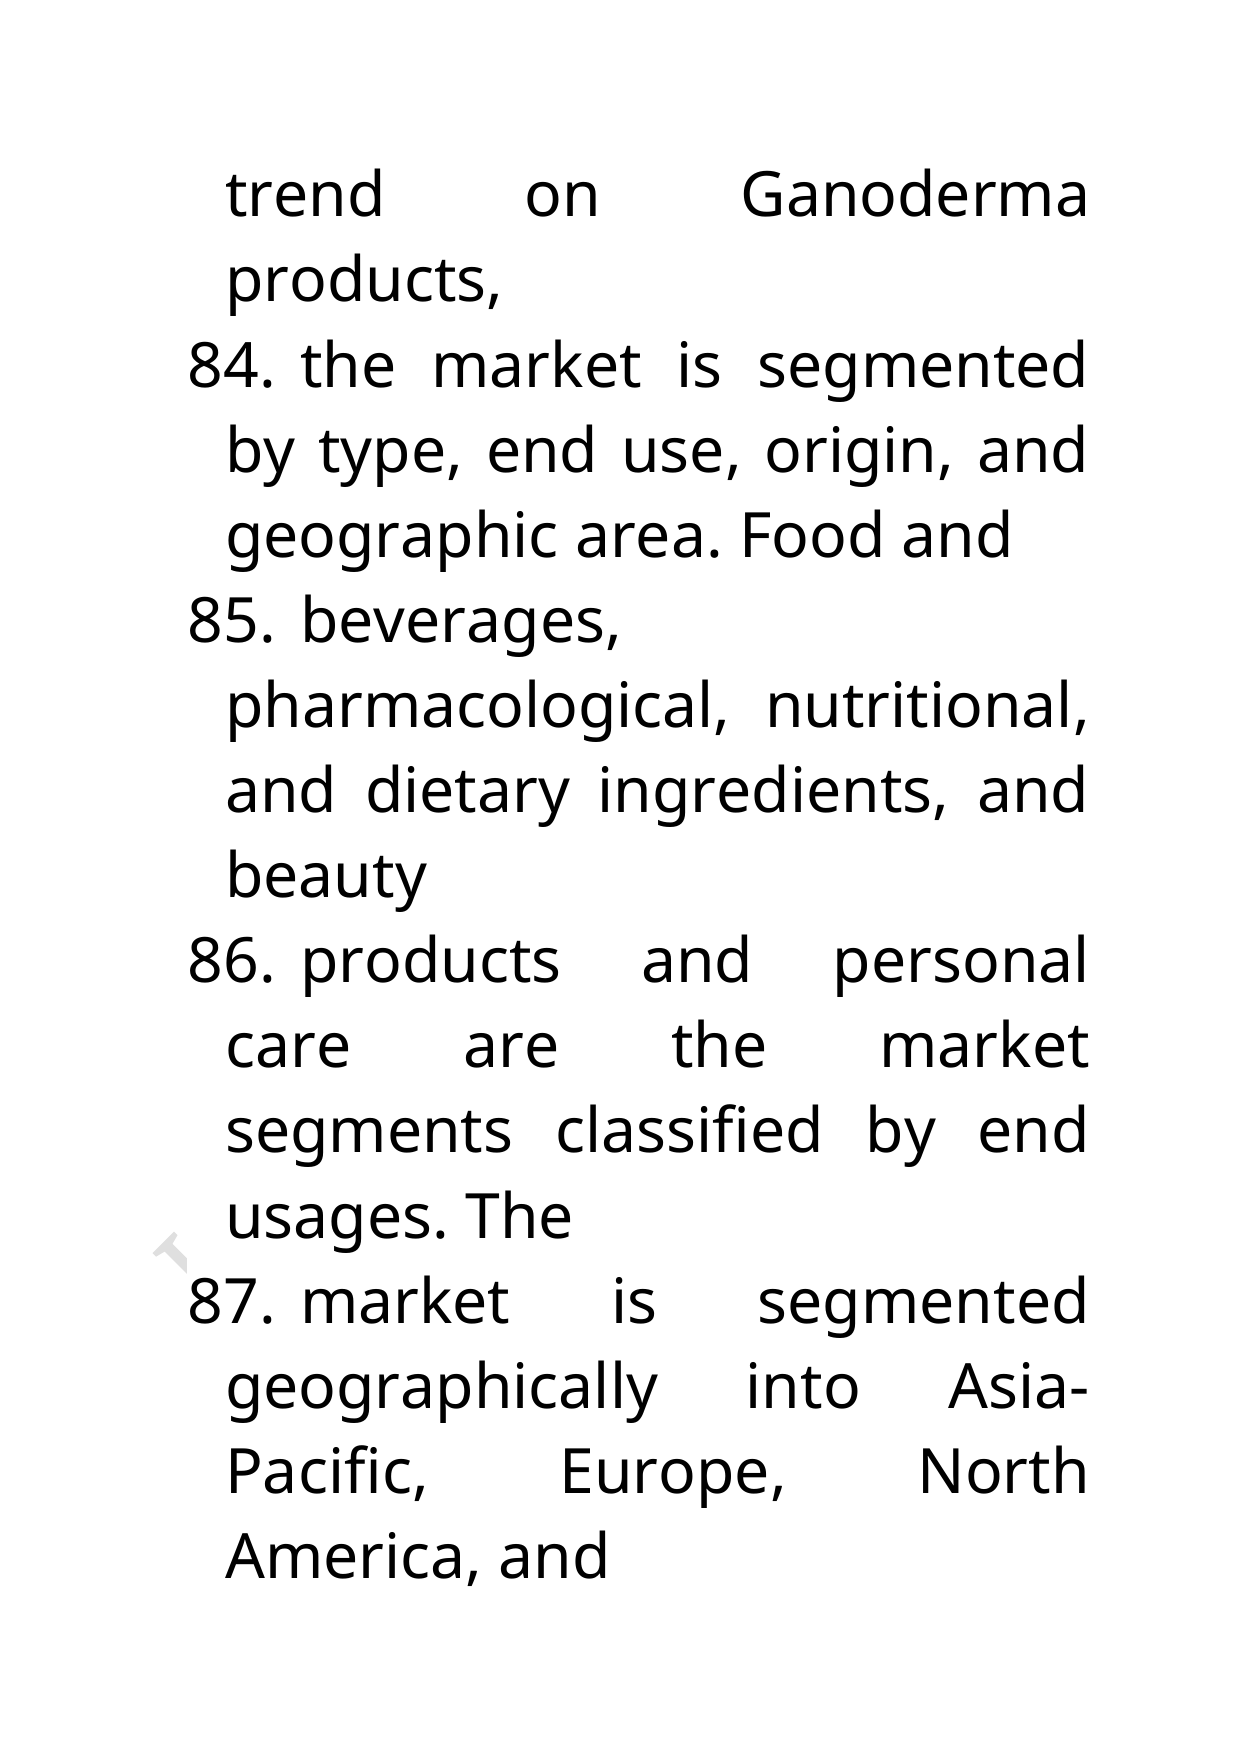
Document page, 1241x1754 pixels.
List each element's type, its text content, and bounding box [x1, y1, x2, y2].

list beverages, pharmacological, nutritional, and dietary ingredients, and beauty [187, 576, 1090, 916]
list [187, 150, 1090, 320]
list market is segmented geographically into Asia-Paciﬁc, Europe, North America, and [187, 1256, 1090, 1597]
list products and personal care are the market segments classiﬁed by end usages. The [187, 916, 1090, 1256]
list the market is segmented by type, end use, origin, and geographic area. Food and [187, 320, 1090, 576]
